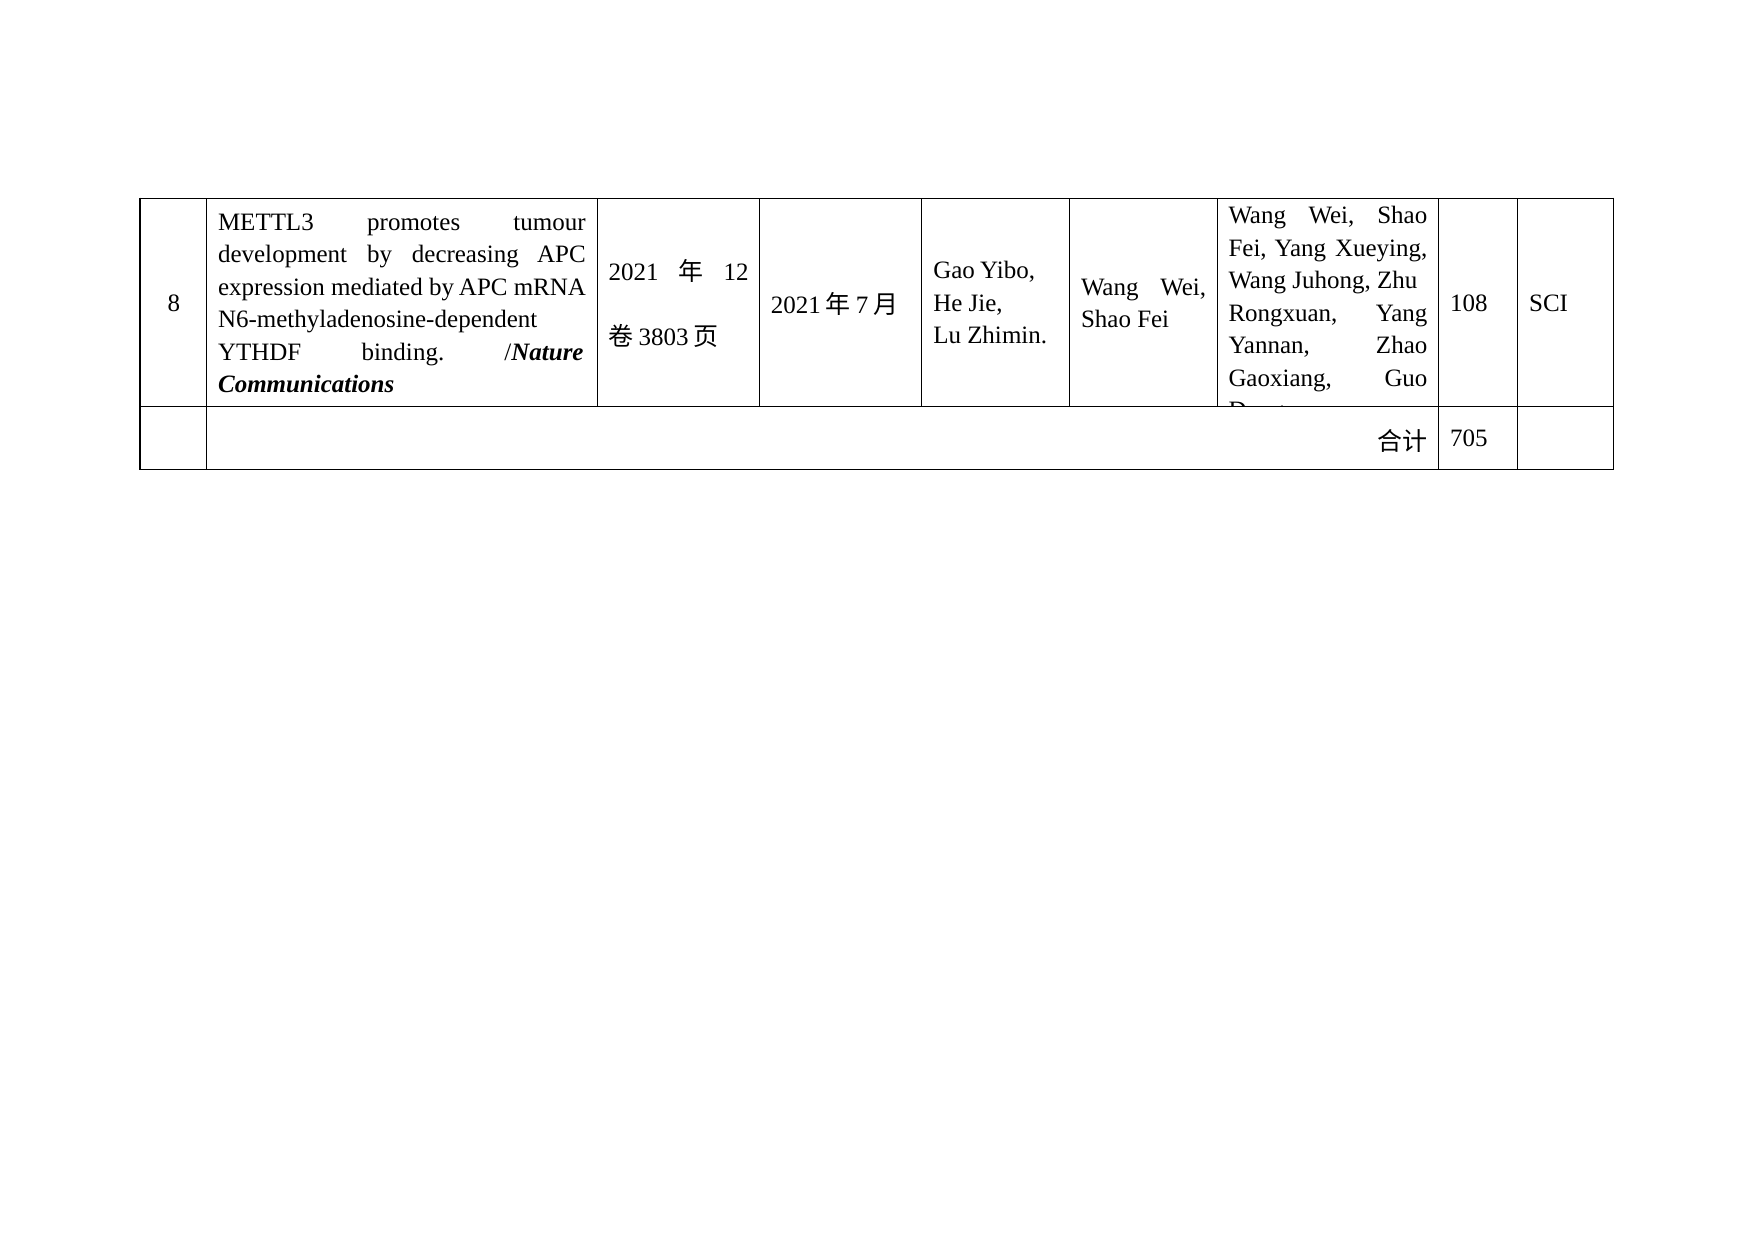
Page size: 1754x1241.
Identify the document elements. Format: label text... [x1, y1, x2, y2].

table_cell 108 [1439, 199, 1517, 406]
table_cell 合计 [207, 407, 1438, 469]
table_cell 2021年12卷3803页 [598, 199, 759, 406]
table_cell SCI [1518, 199, 1613, 406]
table_cell [1518, 407, 1613, 469]
table_cell Wang Wei, Shao Fei, Yang Xueying, Wang Juhong, Zhu Rongxuan, Yang Yannan, Zhao Gaoxiang, Guo Dong, Sun Yingli, Wang Jie, Xue Qi, Gao Shugeng, Gao Yibo, He Jie, Lu Zhimin. [1218, 199, 1438, 406]
table_cell 8 [141, 199, 206, 406]
table_cell [141, 407, 206, 469]
table_cell Wang Wei, Shao Fei [1070, 199, 1217, 406]
table_cell 2021年7月 [760, 199, 921, 406]
table_cell METTL3 promotes tumour development by decreasing APC expression mediated by APC mRNA N6-methyladenosine-dependent YTHDF binding. /Nature Communications [207, 199, 597, 406]
table_cell 705 [1439, 407, 1517, 469]
table_cell Gao Yibo, He Jie, Lu Zhimin. [922, 199, 1069, 406]
